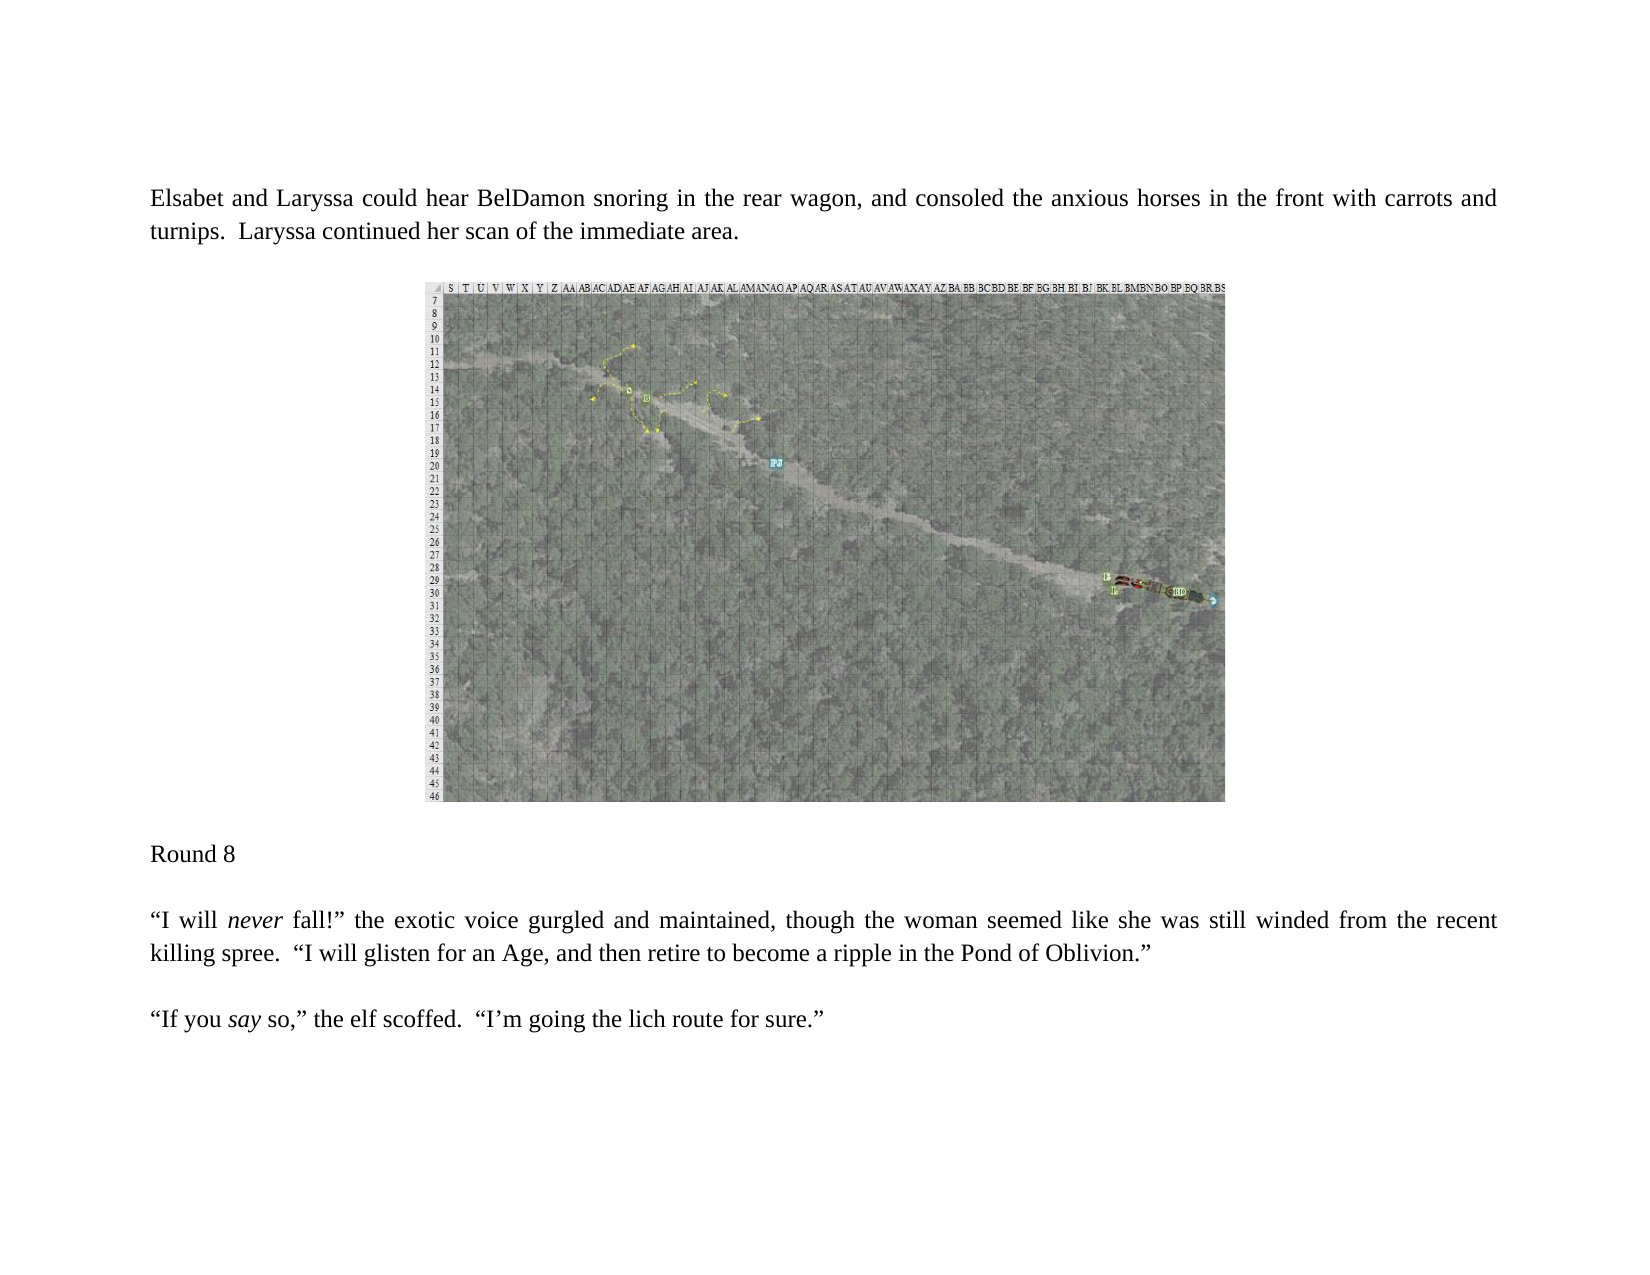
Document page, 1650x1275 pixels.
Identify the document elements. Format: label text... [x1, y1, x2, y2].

text “If you say so,” the elf scoffed. “I’m going the lich route for sure.” [150, 1004, 1500, 1033]
text “I will never fall!” the exotic voice gurgled and maintained, though the woman seemed like she was still winded from the recent killing spree. “I will glisten for an Age, and then retire to become a ripple in the Pond of Oblivion.” [150, 905, 1500, 967]
picture [425, 282, 1225, 802]
text Elsabet and Laryssa could hear BelDamon snoring in the rear wagon, and consoled the anxious horses in the front with carrots and turnips. Laryssa continued her scan of the immediate area. [150, 183, 1500, 245]
text Round 8 [150, 839, 1500, 868]
